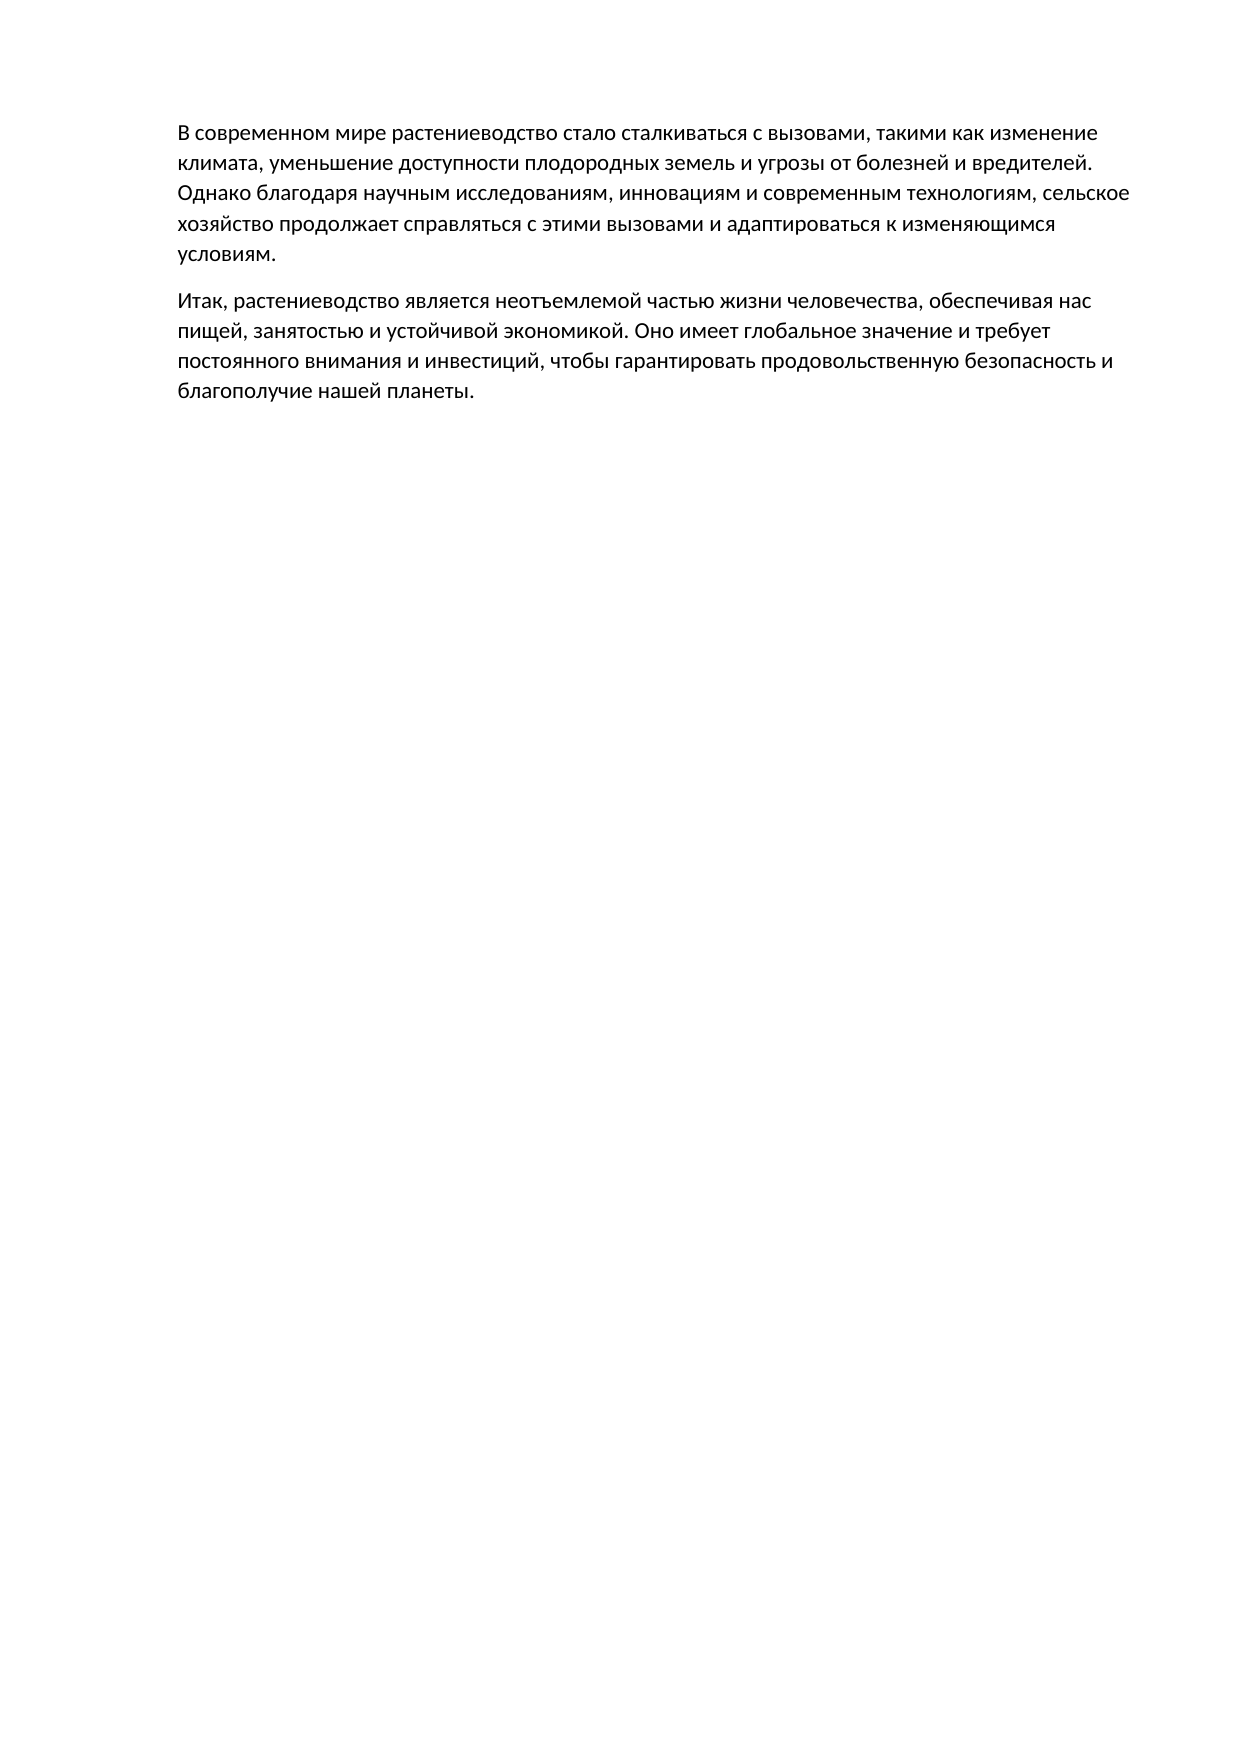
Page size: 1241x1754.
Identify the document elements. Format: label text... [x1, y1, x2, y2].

text В современном мире растениеводство стало сталкиваться с вызовами, такими как изменение климата, уменьшение доступности плодородных земель и угрозы от болезней и вредителей. Однако благодаря научным исследованиям, инновациям и современным технологиям, сельское хозяйство продолжает справляться с этими вызовами и адаптироваться к изменяющимся условиям. [177, 118, 1152, 267]
text Итак, растениеводство является неотъемлемой частью жизни человечества, обеспечивая нас пищей, занятостью и устойчивой экономикой. Оно имеет глобальное значение и требует постоянного внимания и инвестиций, чтобы гарантировать продовольственную безопасность и благополучие нашей планеты. [177, 286, 1152, 404]
